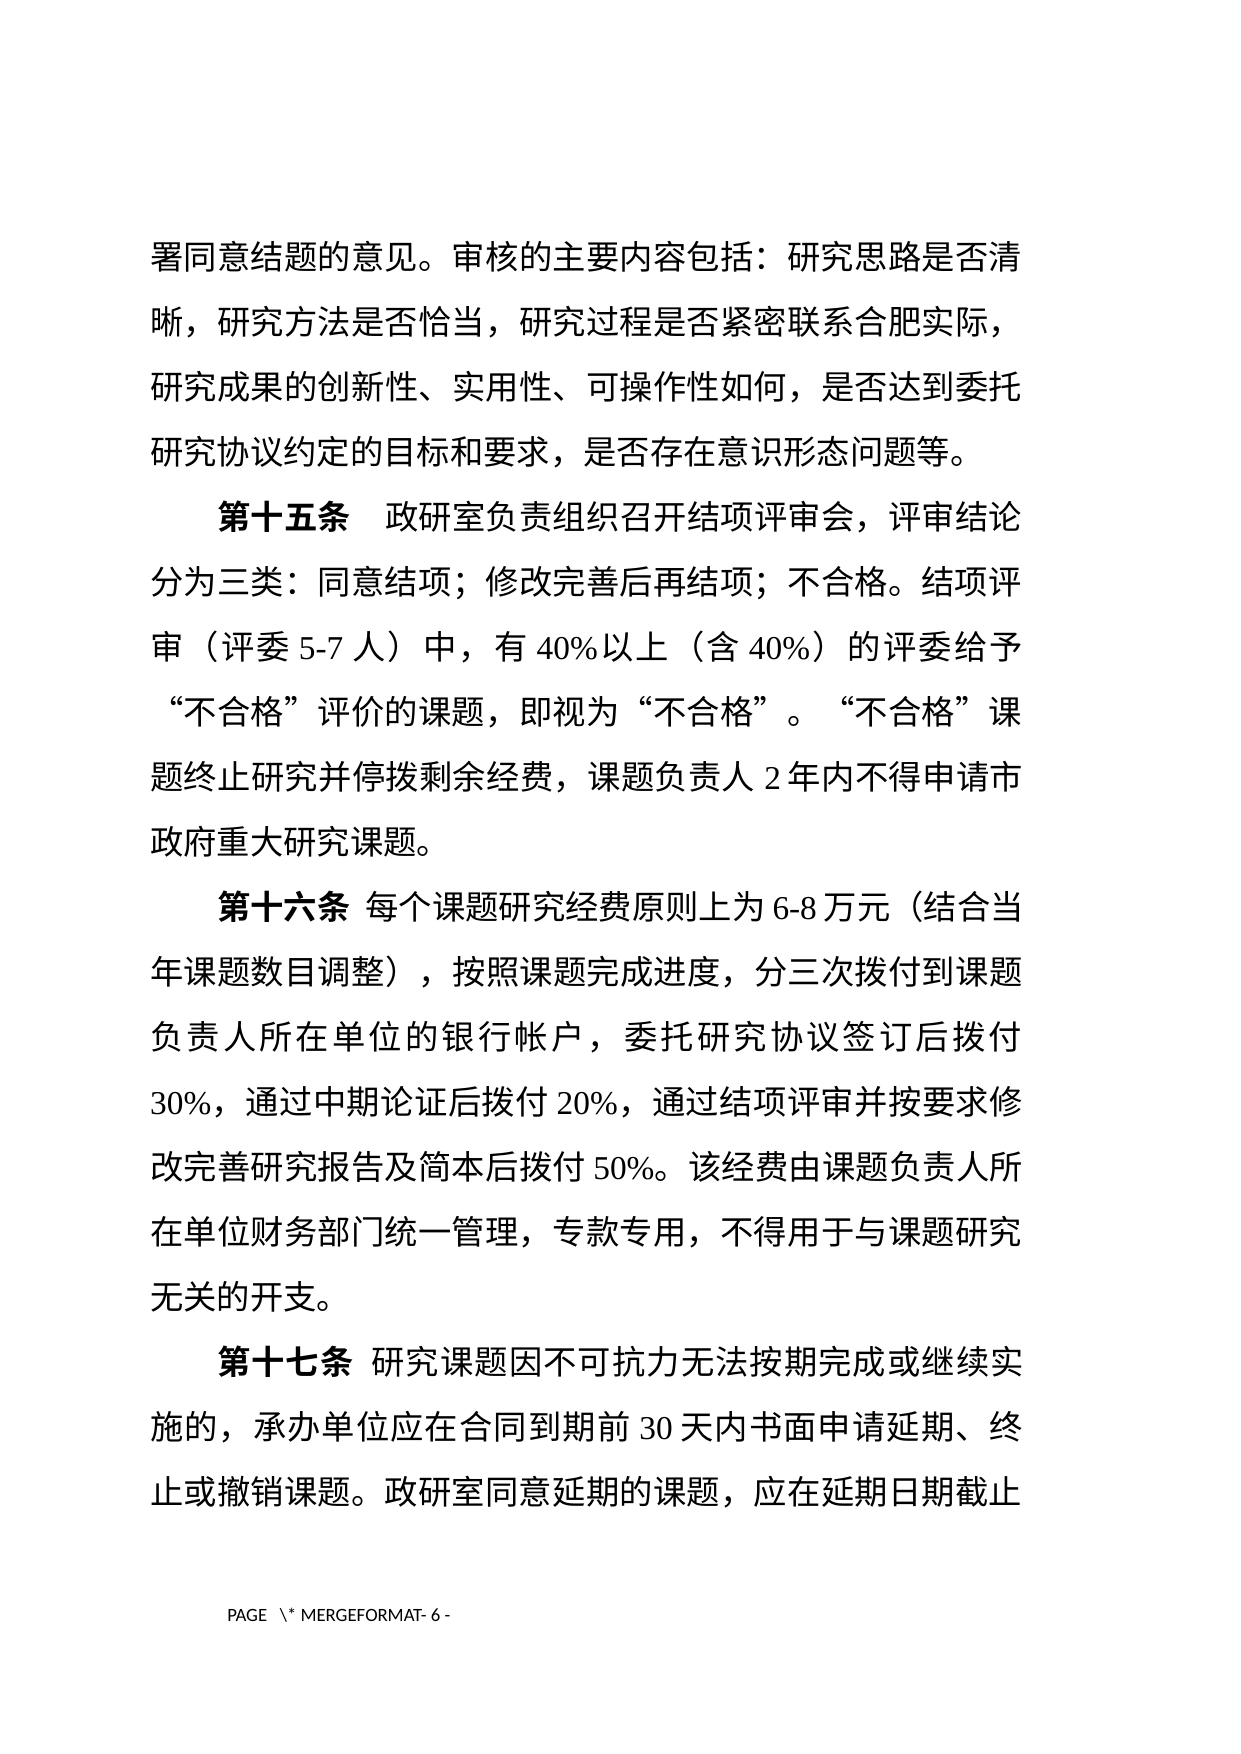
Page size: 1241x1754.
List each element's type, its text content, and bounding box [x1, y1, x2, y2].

text 第十五条 政研室负责组织召开结项评审会，评审结论分为三类：同意结项；修改完善后再结项；不合格。结项评审（评委5-7人）中，有40%以上（含40%）的评委给予“不合格”评价的课题，即视为“不合格”。“不合格”课题终止研究并停拨剩余经费，课题负责人2年内不得申请市政府重大研究课题。 [150, 482, 1023, 872]
text 第十六条 每个课题研究经费原则上为6-8万元（结合当年课题数目调整），按照课题完成进度，分三次拨付到课题负责人所在单位的银行帐户，委托研究协议签订后拨付30%，通过中期论证后拨付20%，通过结项评审并按要求修改完善研究报告及简本后拨付50%。该经费由课题负责人所在单位财务部门统一管理，专款专用，不得用于与课题研究无关的开支。 [150, 872, 1023, 1327]
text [150, 1327, 1023, 1522]
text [150, 222, 1023, 482]
